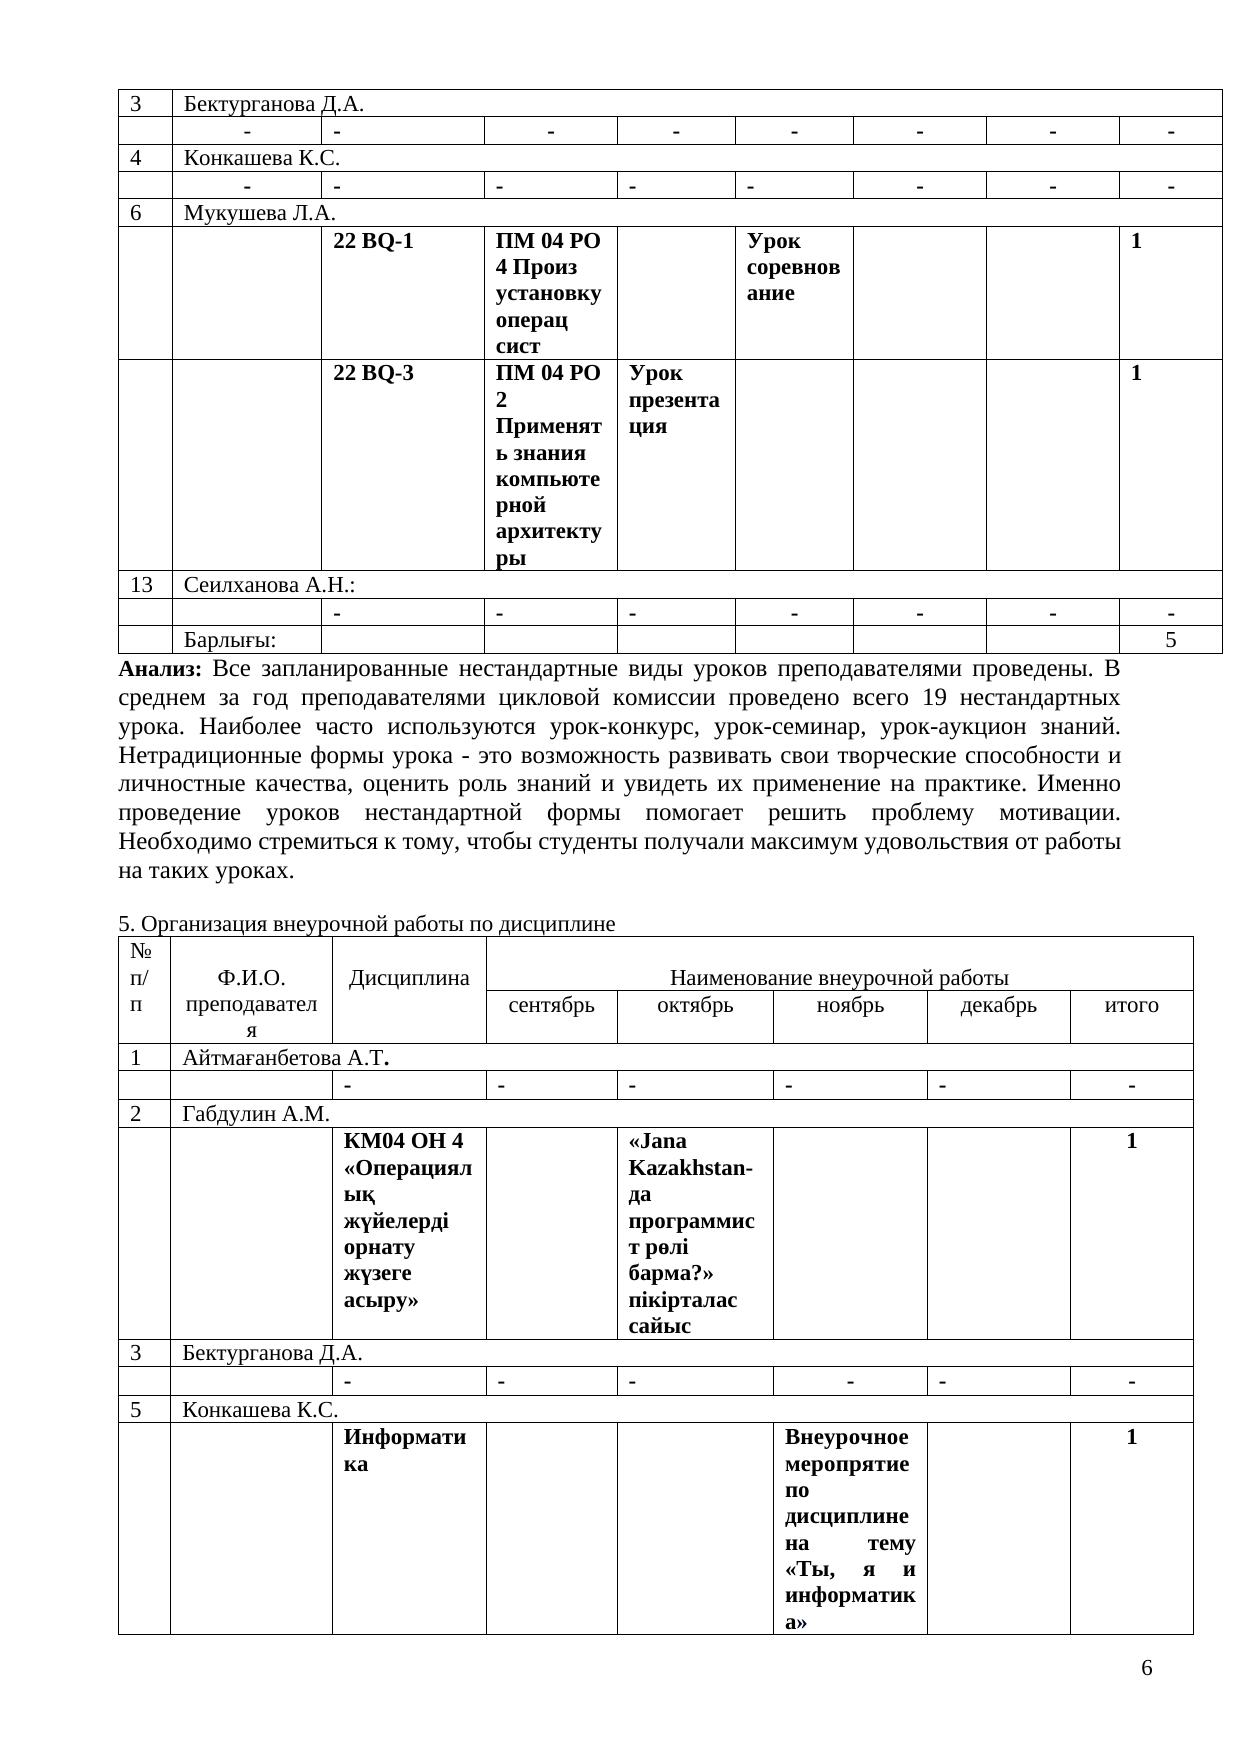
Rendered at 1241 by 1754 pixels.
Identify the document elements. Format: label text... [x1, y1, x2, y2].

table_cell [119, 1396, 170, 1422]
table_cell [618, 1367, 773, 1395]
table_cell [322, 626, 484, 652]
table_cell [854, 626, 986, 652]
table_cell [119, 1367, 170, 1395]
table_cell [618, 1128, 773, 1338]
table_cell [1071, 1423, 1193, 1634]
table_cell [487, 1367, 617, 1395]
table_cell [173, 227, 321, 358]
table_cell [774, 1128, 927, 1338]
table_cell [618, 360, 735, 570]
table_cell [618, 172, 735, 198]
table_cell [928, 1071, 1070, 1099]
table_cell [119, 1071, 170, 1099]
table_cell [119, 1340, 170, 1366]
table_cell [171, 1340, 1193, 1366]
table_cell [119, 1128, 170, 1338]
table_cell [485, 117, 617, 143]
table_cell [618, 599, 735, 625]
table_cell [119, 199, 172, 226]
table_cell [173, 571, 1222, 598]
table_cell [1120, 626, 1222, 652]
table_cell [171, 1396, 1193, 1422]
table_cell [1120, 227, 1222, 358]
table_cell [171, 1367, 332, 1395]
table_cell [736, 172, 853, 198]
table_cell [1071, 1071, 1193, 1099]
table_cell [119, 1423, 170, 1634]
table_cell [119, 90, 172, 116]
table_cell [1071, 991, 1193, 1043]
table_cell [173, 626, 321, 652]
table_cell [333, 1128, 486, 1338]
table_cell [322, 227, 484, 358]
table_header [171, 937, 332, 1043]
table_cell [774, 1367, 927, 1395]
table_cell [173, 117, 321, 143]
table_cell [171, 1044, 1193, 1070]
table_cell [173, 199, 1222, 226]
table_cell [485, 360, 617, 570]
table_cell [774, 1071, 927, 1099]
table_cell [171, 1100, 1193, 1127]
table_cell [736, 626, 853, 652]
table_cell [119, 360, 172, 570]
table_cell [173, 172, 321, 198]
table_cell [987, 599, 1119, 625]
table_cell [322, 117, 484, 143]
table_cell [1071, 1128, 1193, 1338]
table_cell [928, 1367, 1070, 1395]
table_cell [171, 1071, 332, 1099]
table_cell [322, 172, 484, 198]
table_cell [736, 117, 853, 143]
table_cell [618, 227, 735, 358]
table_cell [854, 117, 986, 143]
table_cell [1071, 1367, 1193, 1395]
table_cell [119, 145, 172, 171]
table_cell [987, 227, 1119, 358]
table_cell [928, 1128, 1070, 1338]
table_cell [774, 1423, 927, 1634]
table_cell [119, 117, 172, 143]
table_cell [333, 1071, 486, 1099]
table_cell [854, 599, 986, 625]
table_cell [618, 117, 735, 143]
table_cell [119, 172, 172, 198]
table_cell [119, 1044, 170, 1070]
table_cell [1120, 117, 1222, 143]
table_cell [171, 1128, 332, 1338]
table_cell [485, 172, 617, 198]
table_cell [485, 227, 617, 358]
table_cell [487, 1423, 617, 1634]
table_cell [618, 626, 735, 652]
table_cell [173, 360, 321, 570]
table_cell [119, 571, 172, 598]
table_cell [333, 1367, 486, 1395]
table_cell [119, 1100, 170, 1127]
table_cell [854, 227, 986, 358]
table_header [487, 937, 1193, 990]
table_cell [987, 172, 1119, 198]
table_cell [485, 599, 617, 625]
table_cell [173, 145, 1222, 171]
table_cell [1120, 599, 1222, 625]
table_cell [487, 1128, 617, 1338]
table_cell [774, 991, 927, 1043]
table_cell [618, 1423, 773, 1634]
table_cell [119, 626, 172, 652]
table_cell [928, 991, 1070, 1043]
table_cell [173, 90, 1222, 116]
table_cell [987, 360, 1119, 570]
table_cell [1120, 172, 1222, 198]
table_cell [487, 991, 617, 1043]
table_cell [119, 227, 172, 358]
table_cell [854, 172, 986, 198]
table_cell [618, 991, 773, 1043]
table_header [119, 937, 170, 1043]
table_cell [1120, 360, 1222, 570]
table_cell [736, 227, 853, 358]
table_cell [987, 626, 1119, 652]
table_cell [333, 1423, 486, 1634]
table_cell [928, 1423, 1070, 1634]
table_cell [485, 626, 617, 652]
text Анализ: Все запланированные нестандартные виды уроков преподавателями проведены. В среднем за год преподавателями цикловой комиссии проведено всего 19 нестандартных урока. Наиболее часто используются урок-конкурс, урок-семинар, урок-аукцион знаний. Нетрадиционные формы урока - это возможность развивать свои творческие способности и личностные качества, оценить роль знаний и увидеть их применение на практике. Именно проведение уроков нестандартной формы помогает решить проблему мотивации. Необходимо стремиться к тому, чтобы студенты получали максимум удовольствия от работы на таких уроках. [118, 654, 1122, 883]
text 5. Организация внеурочной работы по дисциплине [118, 910, 1122, 936]
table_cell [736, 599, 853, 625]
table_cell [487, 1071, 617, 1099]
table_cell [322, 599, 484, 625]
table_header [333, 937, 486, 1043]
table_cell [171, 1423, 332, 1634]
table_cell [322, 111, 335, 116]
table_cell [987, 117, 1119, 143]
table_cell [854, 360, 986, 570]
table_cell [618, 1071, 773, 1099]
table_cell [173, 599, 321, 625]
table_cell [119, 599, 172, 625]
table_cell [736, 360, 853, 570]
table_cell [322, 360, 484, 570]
